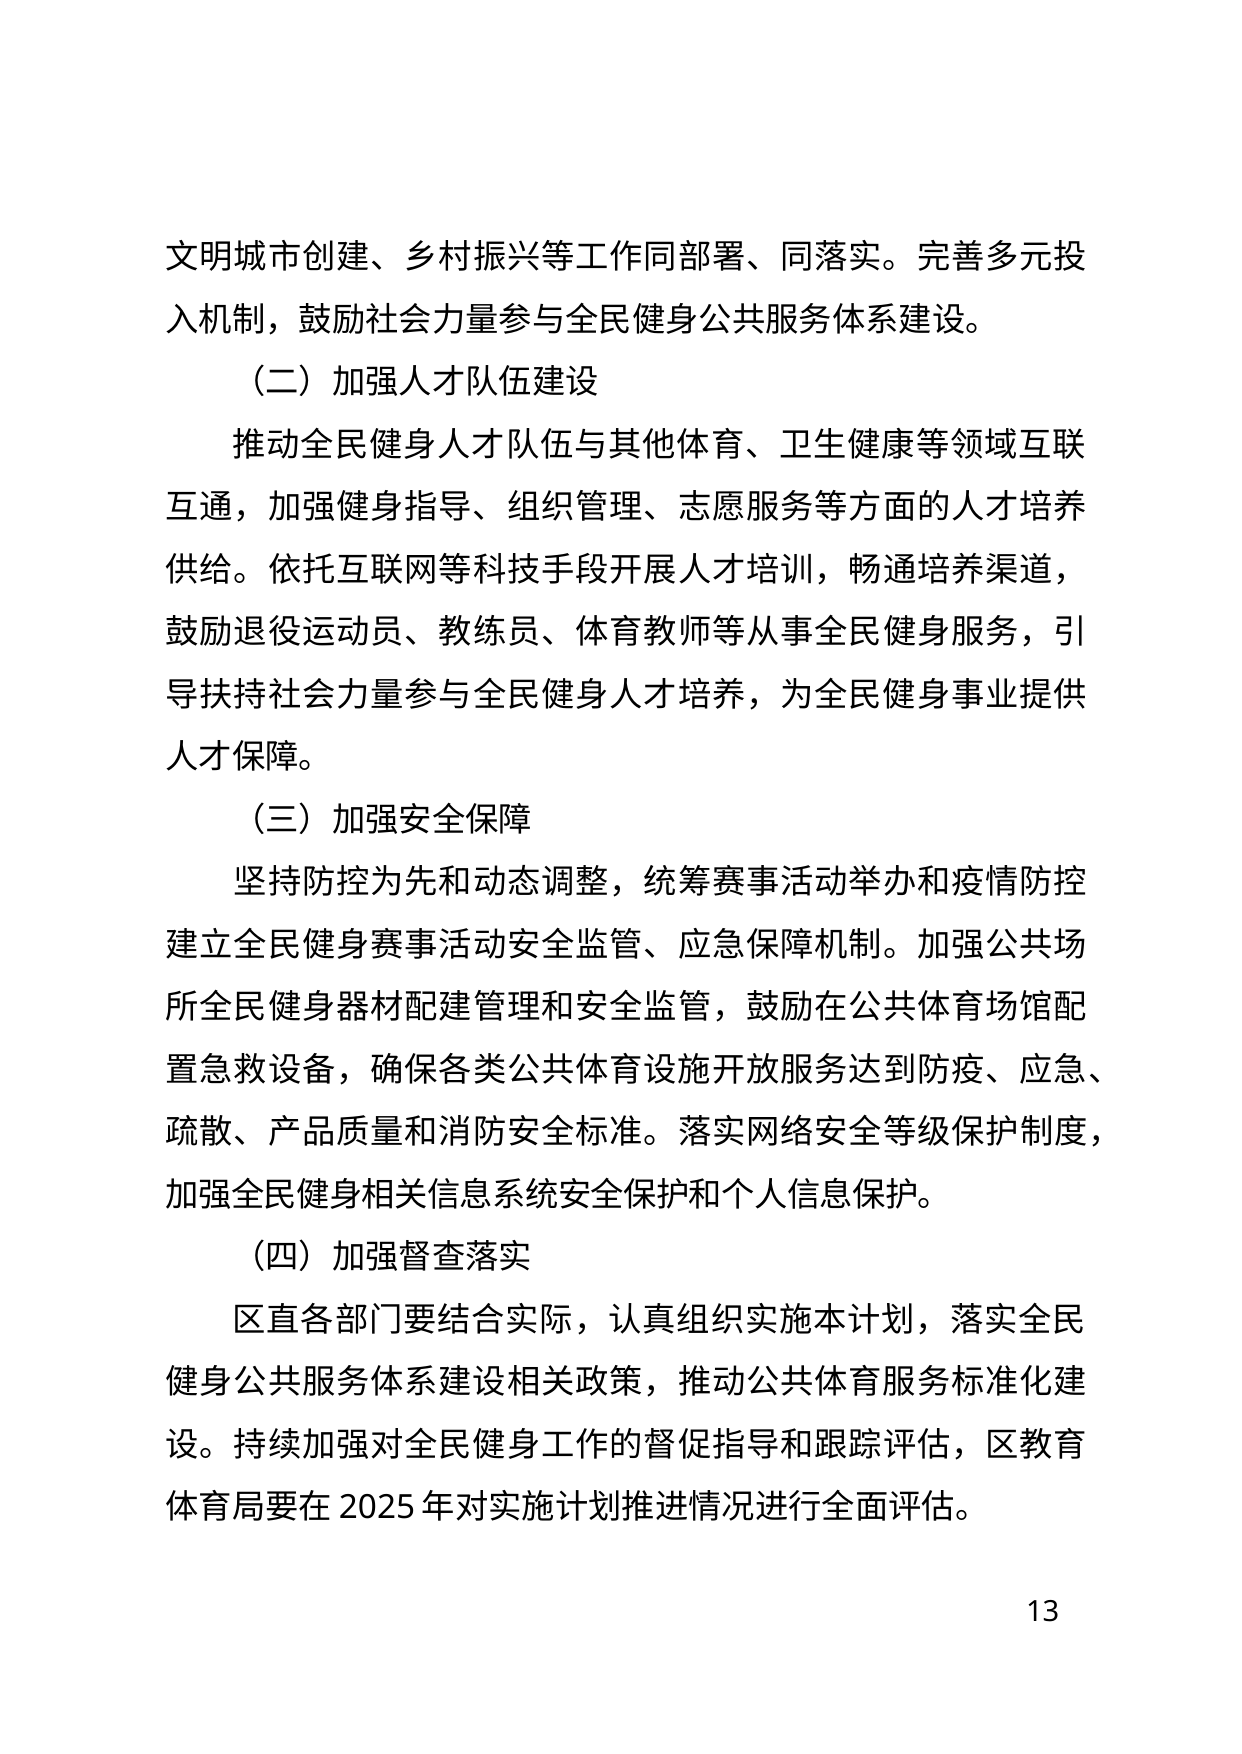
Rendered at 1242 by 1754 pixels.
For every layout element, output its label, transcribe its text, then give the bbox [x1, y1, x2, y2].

text （四）加强督查落实 [165, 1218, 1088, 1281]
text 推动全民健身人才队伍与其他体育、卫生健康等领域互联互通，加强健身指导、组织管理、志愿服务等方面的人才培养供给。依托互联网等科技手段开展人才培训，畅通培养渠道，鼓励退役运动员、教练员、体育教师等从事全民健身服务，引导扶持社会力量参与全民健身人才培养，为全民健身事业提供人才保障。 [165, 406, 1088, 781]
text （二）加强人才队伍建设 [165, 343, 1088, 406]
text 坚持防控为先和动态调整，统筹赛事活动举办和疫情防控，建立全民健身赛事活动安全监管、应急保障机制。加强公共场所全民健身器材配建管理和安全监管，鼓励在公共体育场馆配置急救设备，确保各类公共体育设施开放服务达到防疫、应急、疏散、产品质量和消防安全标准。落实网络安全等级保护制度，加强全民健身相关信息系统安全保护和个人信息保护。 [165, 843, 1088, 1218]
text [165, 218, 1088, 343]
text （三）加强安全保障 [165, 781, 1088, 843]
text 区直各部门要结合实际，认真组织实施本计划，落实全民健身公共服务体系建设相关政策，推动公共体育服务标准化建设。持续加强对全民健身工作的督促指导和跟踪评估，区教育体育局要在2025年对实施计划推进情况进行全面评估。 [165, 1281, 1088, 1531]
